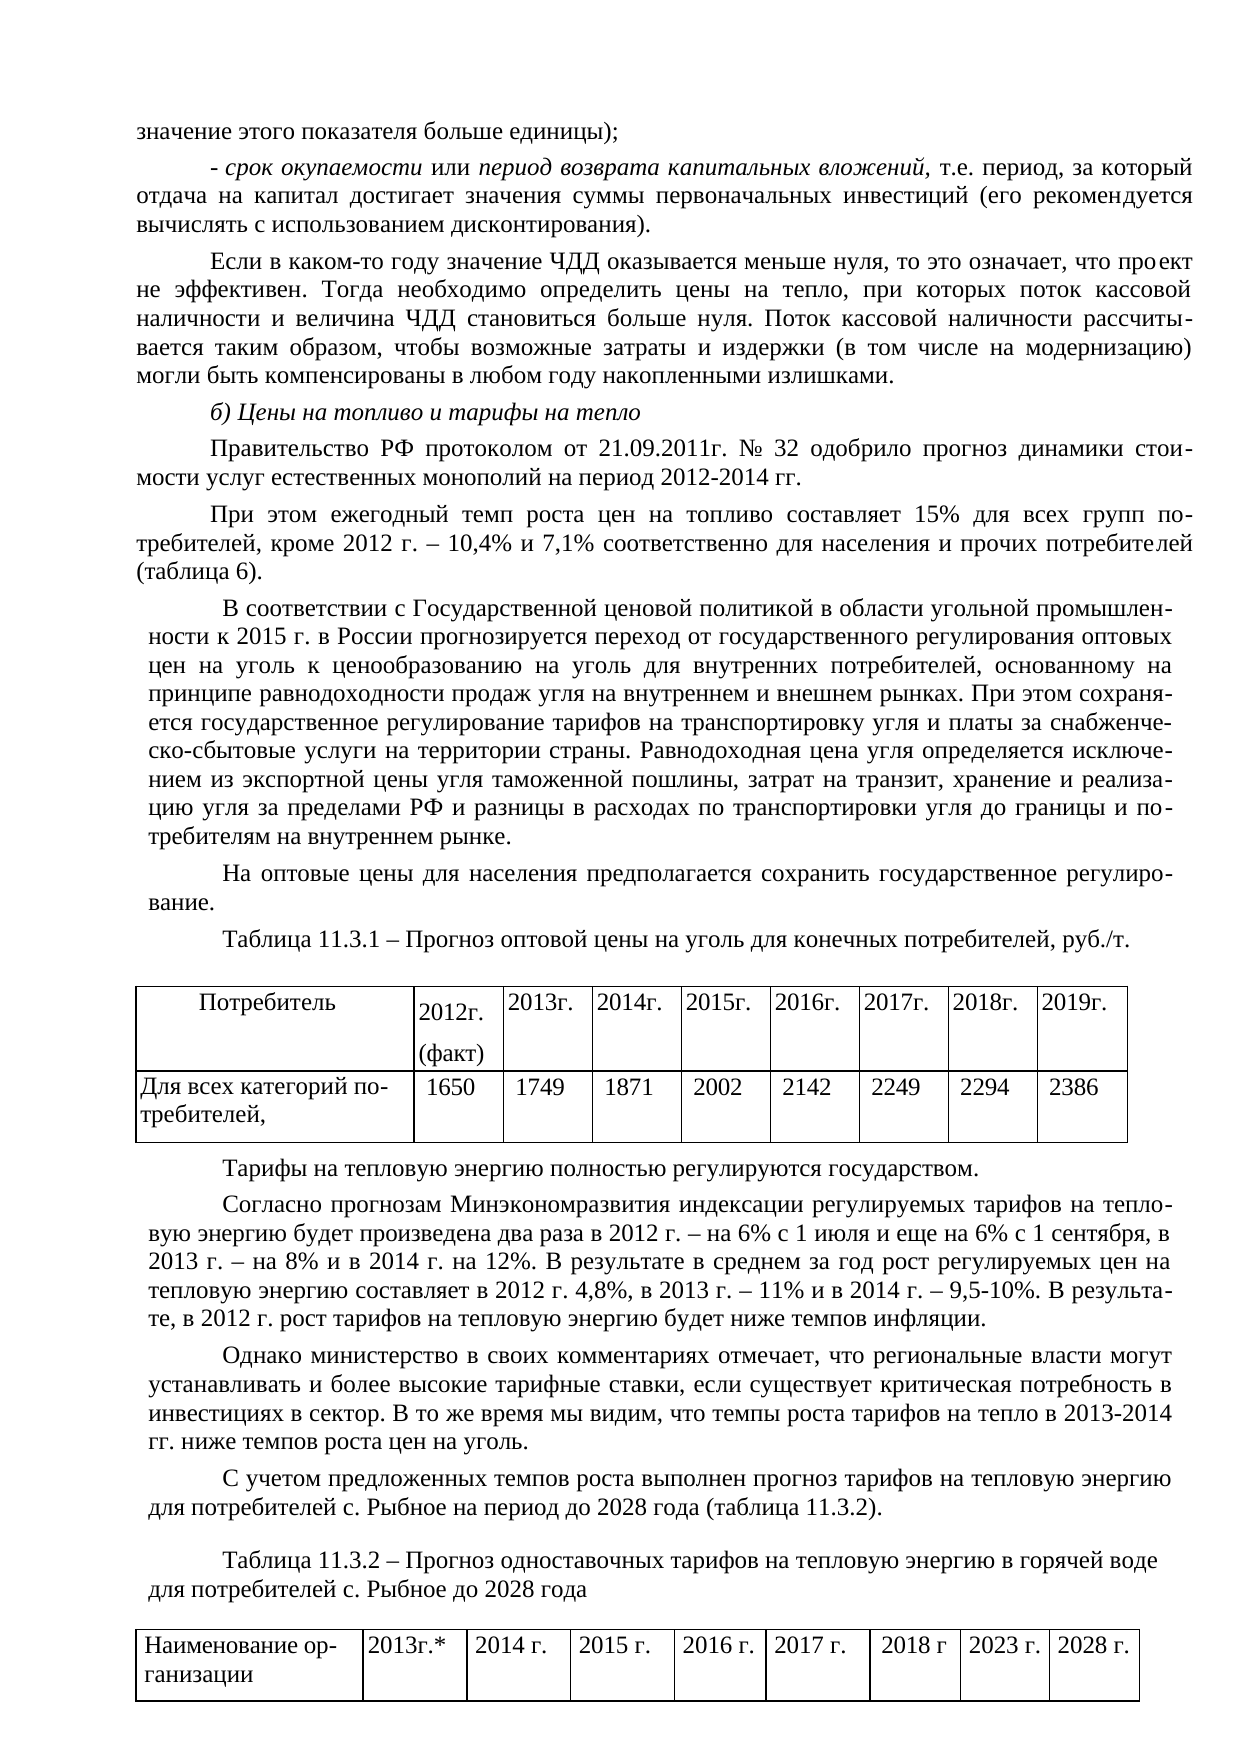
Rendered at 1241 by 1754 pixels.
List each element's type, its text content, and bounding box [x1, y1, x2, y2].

table_cell 1650 [415, 1072, 503, 1141]
text Правительство РФ протоколом от 21.09.2011г. № 32 одобрило прогноз динамики стоимости услуг естественных монополий на период 2012-2014 гг. [136, 434, 1193, 491]
table_header 2028 г. [1050, 1630, 1139, 1700]
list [136, 116, 1193, 145]
text Таблица 11.3.1 – Прогноз оптовой цены на уголь для конечных потребителей, руб./т. [222, 924, 1193, 953]
table_cell 2142 [771, 1072, 859, 1141]
table_header Потребитель [137, 987, 413, 1070]
table_cell Для всех категорий потребителей, [137, 1072, 413, 1141]
table_cell 1871 [593, 1072, 681, 1141]
table_header Наименование организации [137, 1630, 362, 1700]
text Таблица 11.3.2 – Прогноз одноставочных тарифов на тепловую энергию в горячей воде для потребителей с. Рыбное до 2028 года [148, 1546, 1193, 1604]
table_header 2019г. [1038, 987, 1127, 1070]
text С учетом предложенных темпов роста выполнен прогноз тарифов на тепловую энергию для потребителей с. Рыбное на период до 2028 года (таблица 11.3.2). [148, 1464, 1173, 1521]
table_cell 1749 [504, 1072, 592, 1141]
table_header 2016г. [771, 987, 859, 1070]
text При этом ежегодный темп роста цен на топливо составляет 15% для всех групп потребителей, кроме 2012 г. – 10,4% и 7,1% соответственно для населения и прочих потребителей (таблица 6). [136, 499, 1193, 585]
table_header 2012г. (факт) [415, 987, 503, 1070]
table_header 2023 г. [961, 1630, 1049, 1700]
text Если в каком-то году значение ЧДД оказывается меньше нуля, то это означает, что проект не эффективен. Тогда необходимо определить цены на тепло, при которых поток кассовой наличности и величина ЧДД становиться больше нуля. Поток кассовой наличности рассчитывается таким образом, чтобы возможные затраты и издержки (в том числе на модернизацию) могли быть компенсированы в любом году накопленными излишками. [136, 246, 1193, 389]
table_cell 2294 [949, 1072, 1037, 1141]
table_header 2014 г. [468, 1630, 570, 1700]
table_cell 2249 [860, 1072, 948, 1141]
table_header 2016 г. [675, 1630, 765, 1700]
text Однако министерство в своих комментариях отмечает, что региональные власти могут устанавливать и более высокие тарифные ставки, если существует критическая потребность в инвестициях в сектор. В то же время мы видим, что темпы роста тарифов на тепло в 2013-2014 гг. ниже темпов роста цен на уголь. [148, 1341, 1173, 1455]
table_cell 2386 [1038, 1072, 1127, 1141]
table_header 2013г.* [364, 1630, 466, 1700]
table_header 2017 г. [767, 1630, 869, 1700]
table_header 2015г. [682, 987, 770, 1070]
list срок окупаемости или период возврата капитальных вложений, т.е. период, за который отдача на капитал достигает значения суммы первоначальных инвестиций (его рекомендуется вычислять с использованием дисконтирования). [136, 152, 1193, 238]
table_header 2015 г. [571, 1630, 674, 1700]
text В соответствии с Государственной ценовой политикой в области угольной промышленности к 2015 г. в России прогнозируется переход от государственного регулирования оптовых цен на уголь к ценообразованию на уголь для внутренних потребителей, основанному на принципе равнодоходности продаж угля на внутреннем и внешнем рынках. При этом сохраняется государственное регулирование тарифов на транспортировку угля и платы за снабженче-ско-сбытовые услуги на территории страны. Равнодоходная цена угля определяется исключением из экспортной цены угля таможенной пошлины, затрат на транзит, хранение и реализацию угля за пределами РФ и разницы в расходах по транспортировки угля до границы и потребителям на внутреннем рынке. [148, 593, 1173, 850]
text б) Цены на топливо и тарифы на тепло [210, 397, 1193, 425]
table_header 2018г. [949, 987, 1037, 1070]
table_cell 2002 [682, 1072, 770, 1141]
table_header 2014г. [593, 987, 681, 1070]
text Согласно прогнозам Минэкономразвития индексации регулируемых тарифов на тепловую энергию будет произведена два раза в 2012 г. – на 6% с 1 июля и еще на 6% с 1 сентября, в 2013 г. – на 8% и в 2014 г. на 12%. В результате в среднем за год рост регулируемых цен на тепловую энергию составляет в 2012 г. 4,8%, в 2013 г. – 11% и в 2014 г. – 9,5-10%. В результате, в 2012 г. рост тарифов на тепловую энергию будет ниже темпов инфляции. [148, 1190, 1173, 1332]
table_header 2017г. [860, 987, 948, 1070]
text Тарифы на тепловую энергию полностью регулируются государством. [222, 1153, 1193, 1182]
table_header 2018 г [871, 1630, 960, 1700]
text На оптовые цены для населения предполагается сохранить государственное регулирование. [148, 859, 1173, 916]
table_header 2013г. [504, 987, 592, 1070]
